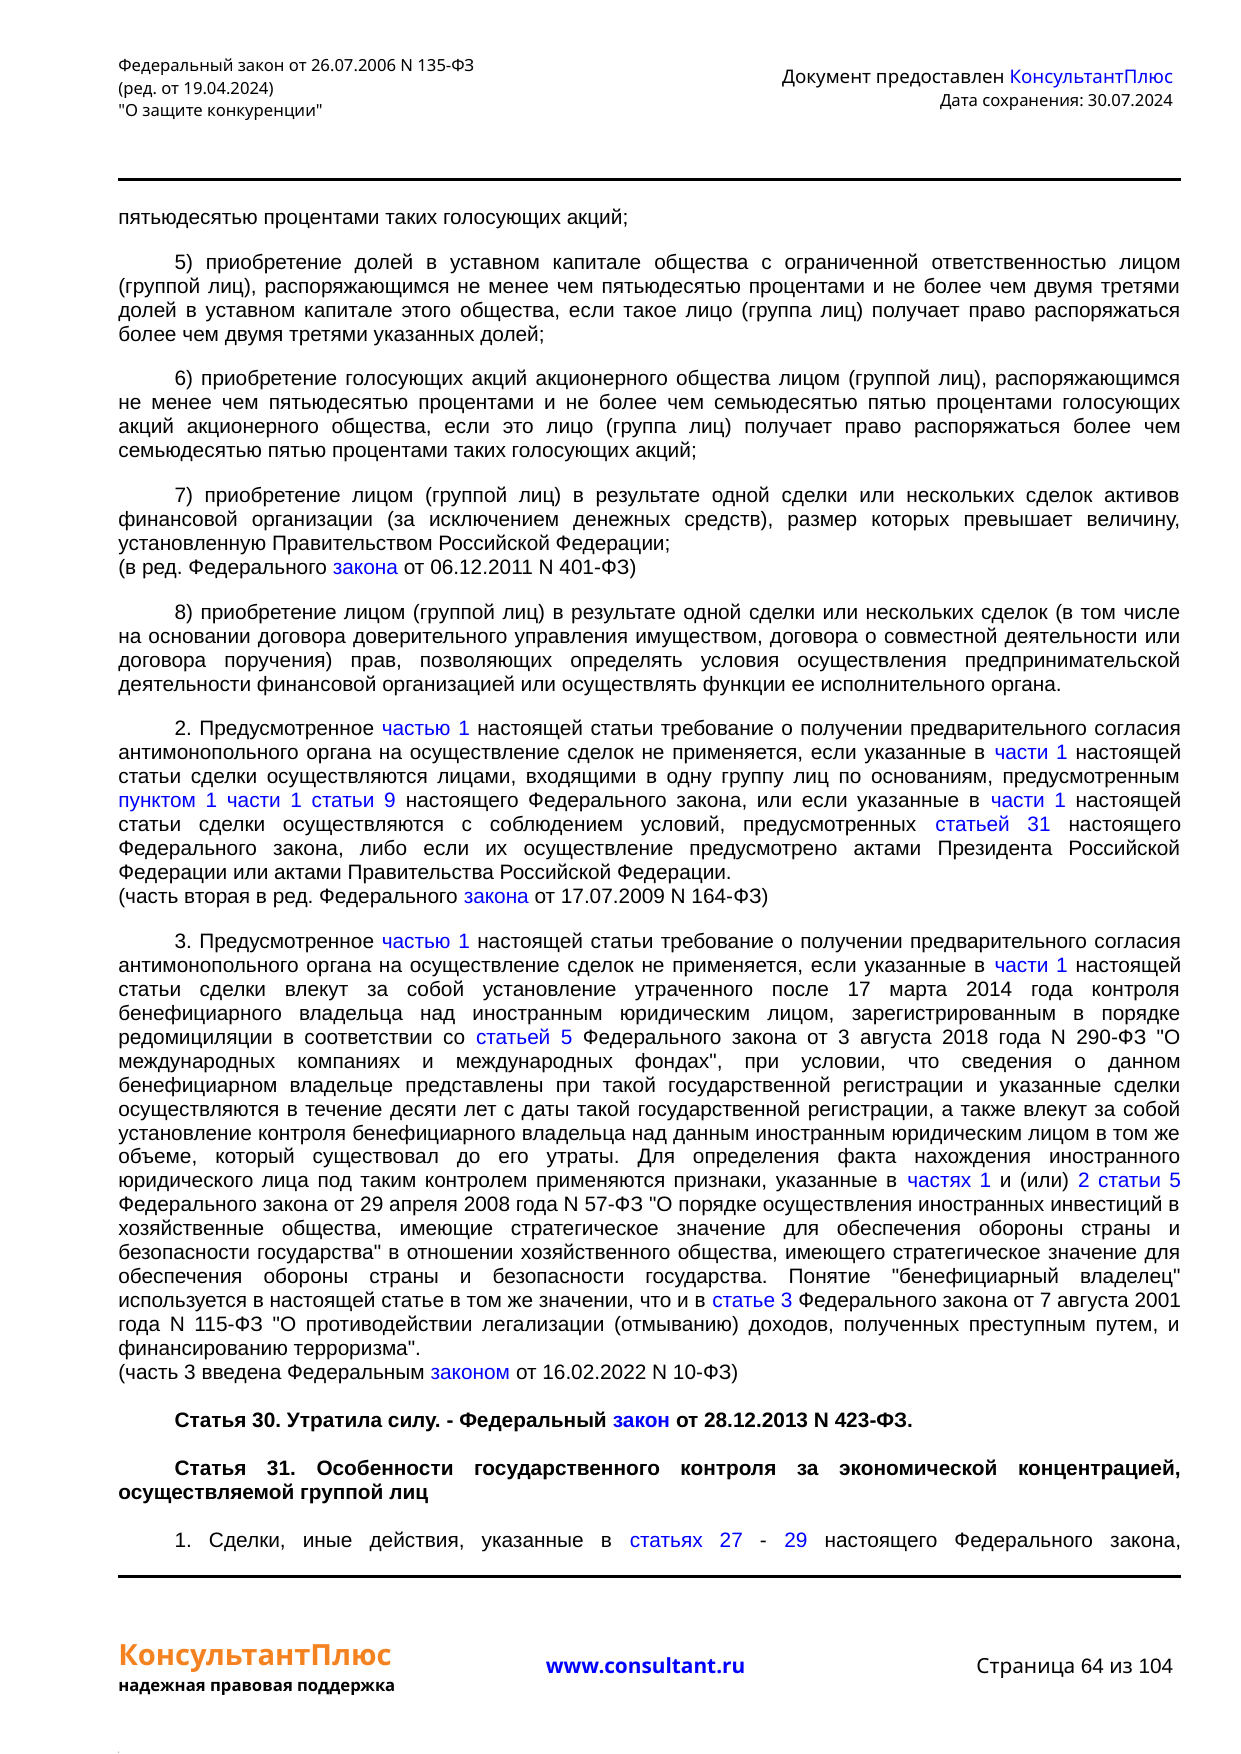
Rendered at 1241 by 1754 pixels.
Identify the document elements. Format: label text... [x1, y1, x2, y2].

text (часть вторая в ред. Федерального закона от 17.07.2009 N 164-ФЗ) [118, 884, 1181, 908]
text 5) приобретение долей в уставном капитале общества с ограниченной ответственностью лицом (группой лиц), распоряжающимся не менее чем пятьюдесятью процентами и не более чем двумя третями долей в уставном капитале этого общества, если такое лицо (группа лиц) получает право распоряжаться более чем двумя третями указанных долей; [118, 249, 1181, 345]
title Статья 31. Особенности государственного контроля за экономической концентрацией, осуществляемой группой лиц [118, 1456, 1181, 1504]
text 8) приобретение лицом (группой лиц) в результате одной сделки или нескольких сделок (в том числе на основании договора доверительного управления имуществом, договора о совместной деятельности или договора поручения) прав, позволяющих определять условия осуществления предпринимательской деятельности финансовой организацией или осуществлять функции ее исполнительного органа. [118, 599, 1181, 695]
text 2. Предусмотренное частью 1 настоящей статьи требование о получении предварительного согласия антимонопольного органа на осуществление сделок не применяется, если указанные в части 1 настоящей статьи сделки осуществляются лицами, входящими в одну группу лиц по основаниям, предусмотренным пунктом 1 части 1 статьи 9 настоящего Федерального закона, или если указанные в части 1 настоящей статьи сделки осуществляются с соблюдением условий, предусмотренных статьей 31 настоящего Федерального закона, либо если их осуществление предусмотрено актами Президента Российской Федерации или актами Правительства Российской Федерации. [118, 716, 1181, 884]
text 7) приобретение лицом (группой лиц) в результате одной сделки или нескольких сделок активов финансовой организации (за исключением денежных средств), размер которых превышает величину, установленную Правительством Российской Федерации; [118, 483, 1181, 555]
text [118, 205, 1181, 229]
text 3. Предусмотренное частью 1 настоящей статьи требование о получении предварительного согласия антимонопольного органа на осуществление сделок не применяется, если указанные в части 1 настоящей статьи сделки влекут за собой установление утраченного после 17 марта 2014 года контроля бенефициарного владельца над иностранным юридическим лицом, зарегистрированным в порядке редомициляции в соответствии со статьей 5 Федерального закона от 3 августа 2018 года N 290-ФЗ "О международных компаниях и международных фондах", при условии, что сведения о данном бенефициарном владельце представлены при такой государственной регистрации и указанные сделки осуществляются в течение десяти лет с даты такой государственной регистрации, а также влекут за собой установление контроля бенефициарного владельца над данным иностранным юридическим лицом в том же объеме, который существовал до его утраты. Для определения факта нахождения иностранного юридического лица под таким контролем применяются признаки, указанные в частях 1 и (или) 2 статьи 5 Федерального закона от 29 апреля 2008 года N 57-ФЗ "О порядке осуществления иностранных инвестиций в хозяйственные общества, имеющие стратегическое значение для обеспечения обороны страны и безопасности государства" в отношении хозяйственного общества, имеющего стратегическое значение для обеспечения обороны страны и безопасности государства. Понятие "бенефициарный владелец" используется в настоящей статье в том же значении, что и в статье 3 Федерального закона от 7 августа 2001 года N 115-ФЗ "О противодействии легализации (отмыванию) доходов, полученных преступным путем, и финансированию терроризма". [118, 929, 1181, 1360]
title Статья 30. Утратила силу. - Федеральный закон от 28.12.2013 N 423-ФЗ. [118, 1408, 1181, 1432]
text (часть 3 введена Федеральным законом от 16.02.2022 N 10-ФЗ) [118, 1360, 1181, 1384]
text 6) приобретение голосующих акций акционерного общества лицом (группой лиц), распоряжающимся не менее чем пятьюдесятью процентами и не более чем семьюдесятью пятью процентами голосующих акций акционерного общества, если это лицо (группа лиц) получает право распоряжаться более чем семьюдесятью пятью процентами таких голосующих акций; [118, 366, 1181, 462]
text (в ред. Федерального закона от 06.12.2011 N 401-ФЗ) [118, 555, 1181, 579]
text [118, 1528, 1181, 1552]
